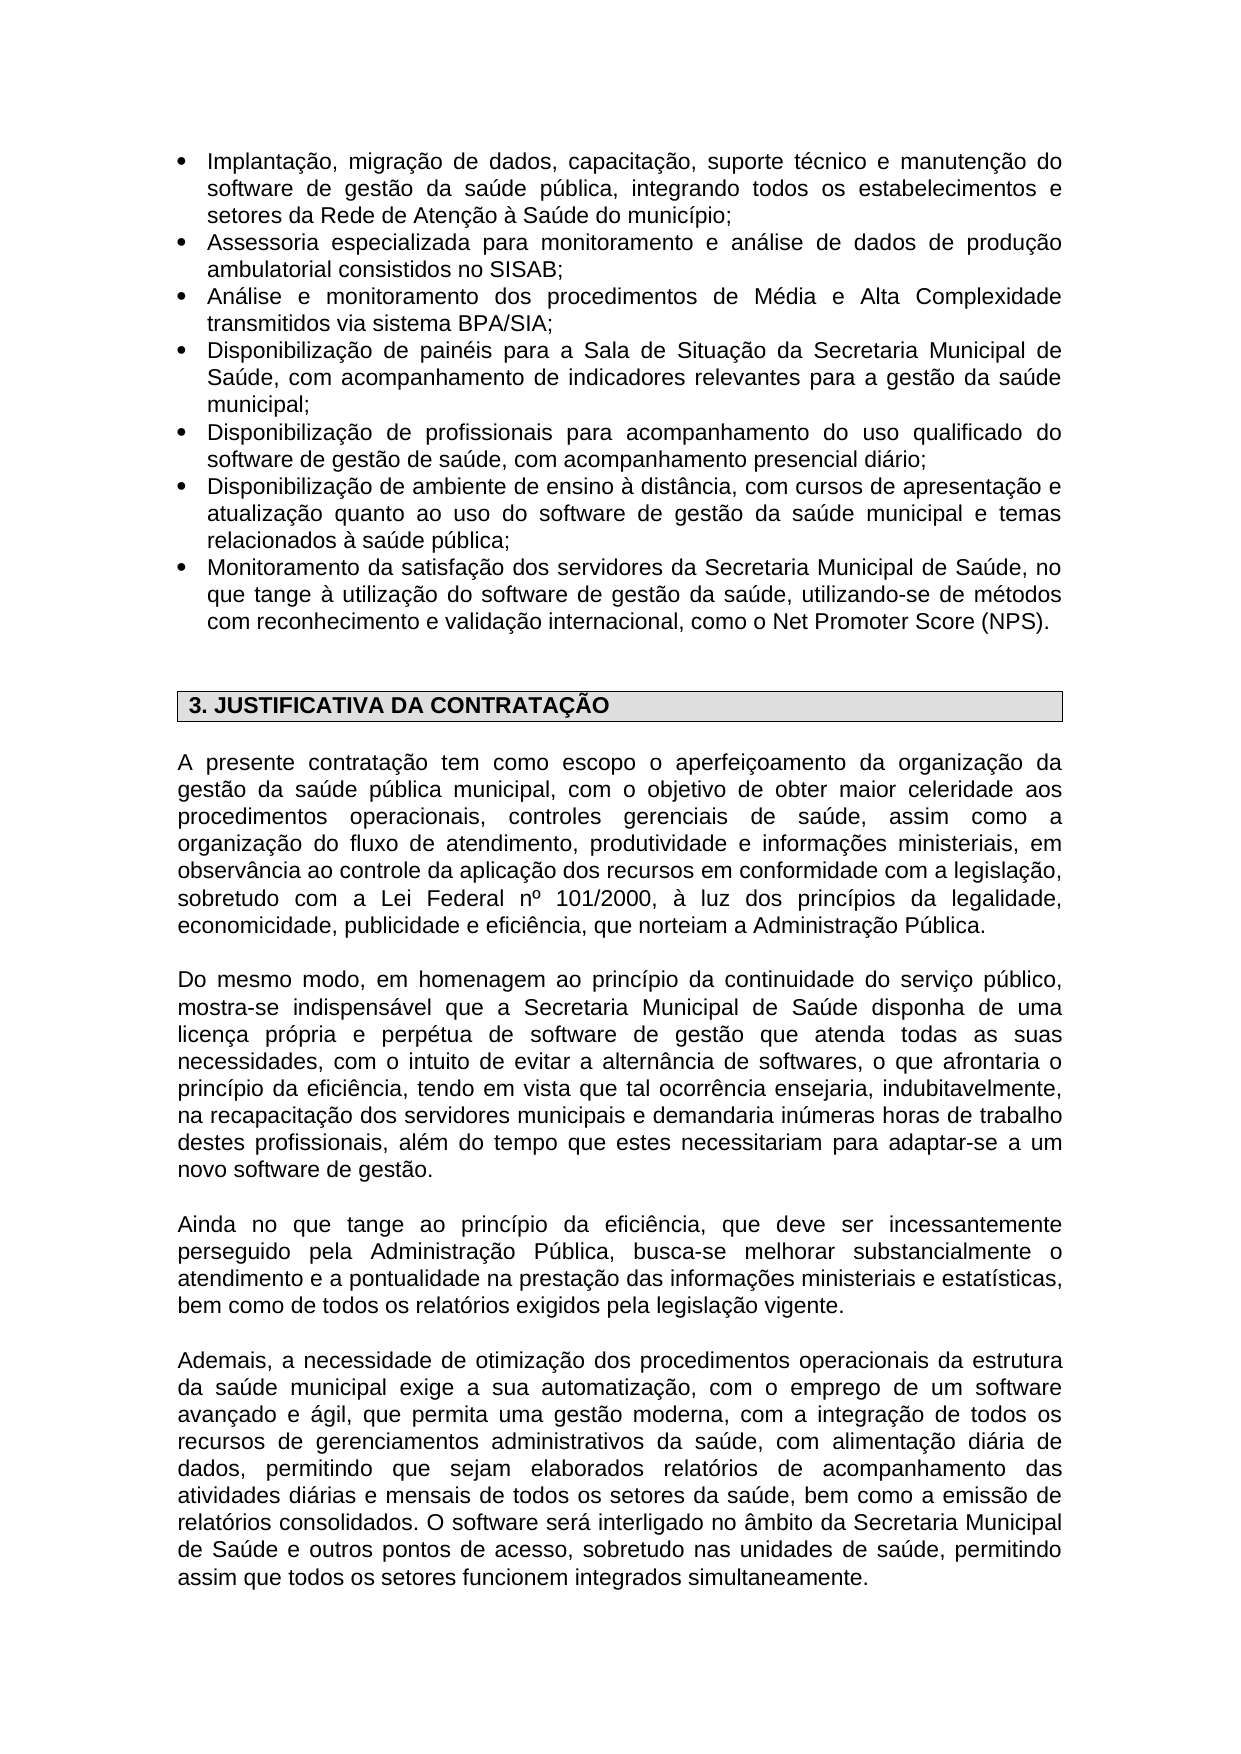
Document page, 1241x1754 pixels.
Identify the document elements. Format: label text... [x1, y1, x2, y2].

text Do mesmo modo, em homenagem ao princípio da continuidade do serviço público, mostra-se indispensável que a Secretaria Municipal de Saúde disponha de uma licença própria e perpétua de software de gestão que atenda todas as suas necessidades, com o intuito de evitar a alternância de softwares, o que afrontaria o princípio da eficiência, tendo em vista que tal ocorrência ensejaria, indubitavelmente, na recapacitação dos servidores municipais e demandaria inúmeras horas de trabalho destes profissionais, além do tempo que estes necessitariam para adaptar-se a um novo software de gestão. [177, 966, 1063, 1182]
list Assessoria especializada para monitoramento e análise de dados de produção ambulatorial consistidos no SISAB; [177, 229, 1062, 282]
text Ainda no que tange ao princípio da eficiência, que deve ser incessantemente perseguido pela Administração Pública, busca-se melhorar substancialmente o atendimento e a pontualidade na prestação das informações ministeriais e estatísticas, bem como de todos os relatórios exigidos pela legislação vigente. [177, 1211, 1063, 1318]
table_header 3. JUSTIFICATIVA DA CONTRATAÇÃO [178, 692, 1062, 721]
list Análise e monitoramento dos procedimentos de Média e Alta Complexidade transmitidos via sistema BPA/SIA; [177, 283, 1062, 336]
text Ademais, a necessidade de otimização dos procedimentos operacionais da estrutura da saúde municipal exige a sua automatização, com o emprego de um software avançado e ágil, que permita uma gestão moderna, com a integração de todos os recursos de gerenciamentos administrativos da saúde, com alimentação diária de dados, permitindo que sejam elaborados relatórios de acompanhamento das atividades diárias e mensais de todos os setores da saúde, bem como a emissão de relatórios consolidados. O software será interligado no âmbito da Secretaria Municipal de Saúde e outros pontos de acesso, sobretudo nas unidades de saúde, permitindo assim que todos os setores funcionem integrados simultaneamente. [177, 1347, 1063, 1590]
text A presente contratação tem como escopo o aperfeiçoamento da organização da gestão da saúde pública municipal, com o objetivo de obter maior celeridade aos procedimentos operacionais, controles gerenciais de saúde, assim como a organização do fluxo de atendimento, produtividade e informações ministeriais, em observância ao controle da aplicação dos recursos em conformidade com a legislação, sobretudo com a Lei Federal nº 101/2000, à luz dos princípios da legalidade, economicidade, publicidade e eficiência, que norteiam a Administração Pública. [177, 749, 1063, 938]
list Disponibilização de profissionais para acompanhamento do uso qualificado do software de gestão de saúde, com acompanhamento presencial diário; [177, 418, 1062, 472]
list Monitoramento da satisfação dos servidores da Secretaria Municipal de Saúde, no que tange à utilização do software de gestão da saúde, utilizando-se de métodos com reconhecimento e validação internacional, como o Net Promoter Score (NPS). [177, 554, 1062, 634]
list Implantação, migração de dados, capacitação, suporte técnico e manutenção do software de gestão da saúde pública, integrando todos os estabelecimentos e setores da Rede de Atenção à Saúde do município; [177, 148, 1062, 228]
list Disponibilização de painéis para a Sala de Situação da Secretaria Municipal de Saúde, com acompanhamento de indicadores relevantes para a gestão da saúde municipal; [177, 337, 1062, 418]
list Disponibilização de ambiente de ensino à distância, com cursos de apresentação e atualização quanto ao uso do software de gestão da saúde municipal e temas relacionados à saúde pública; [177, 473, 1062, 553]
